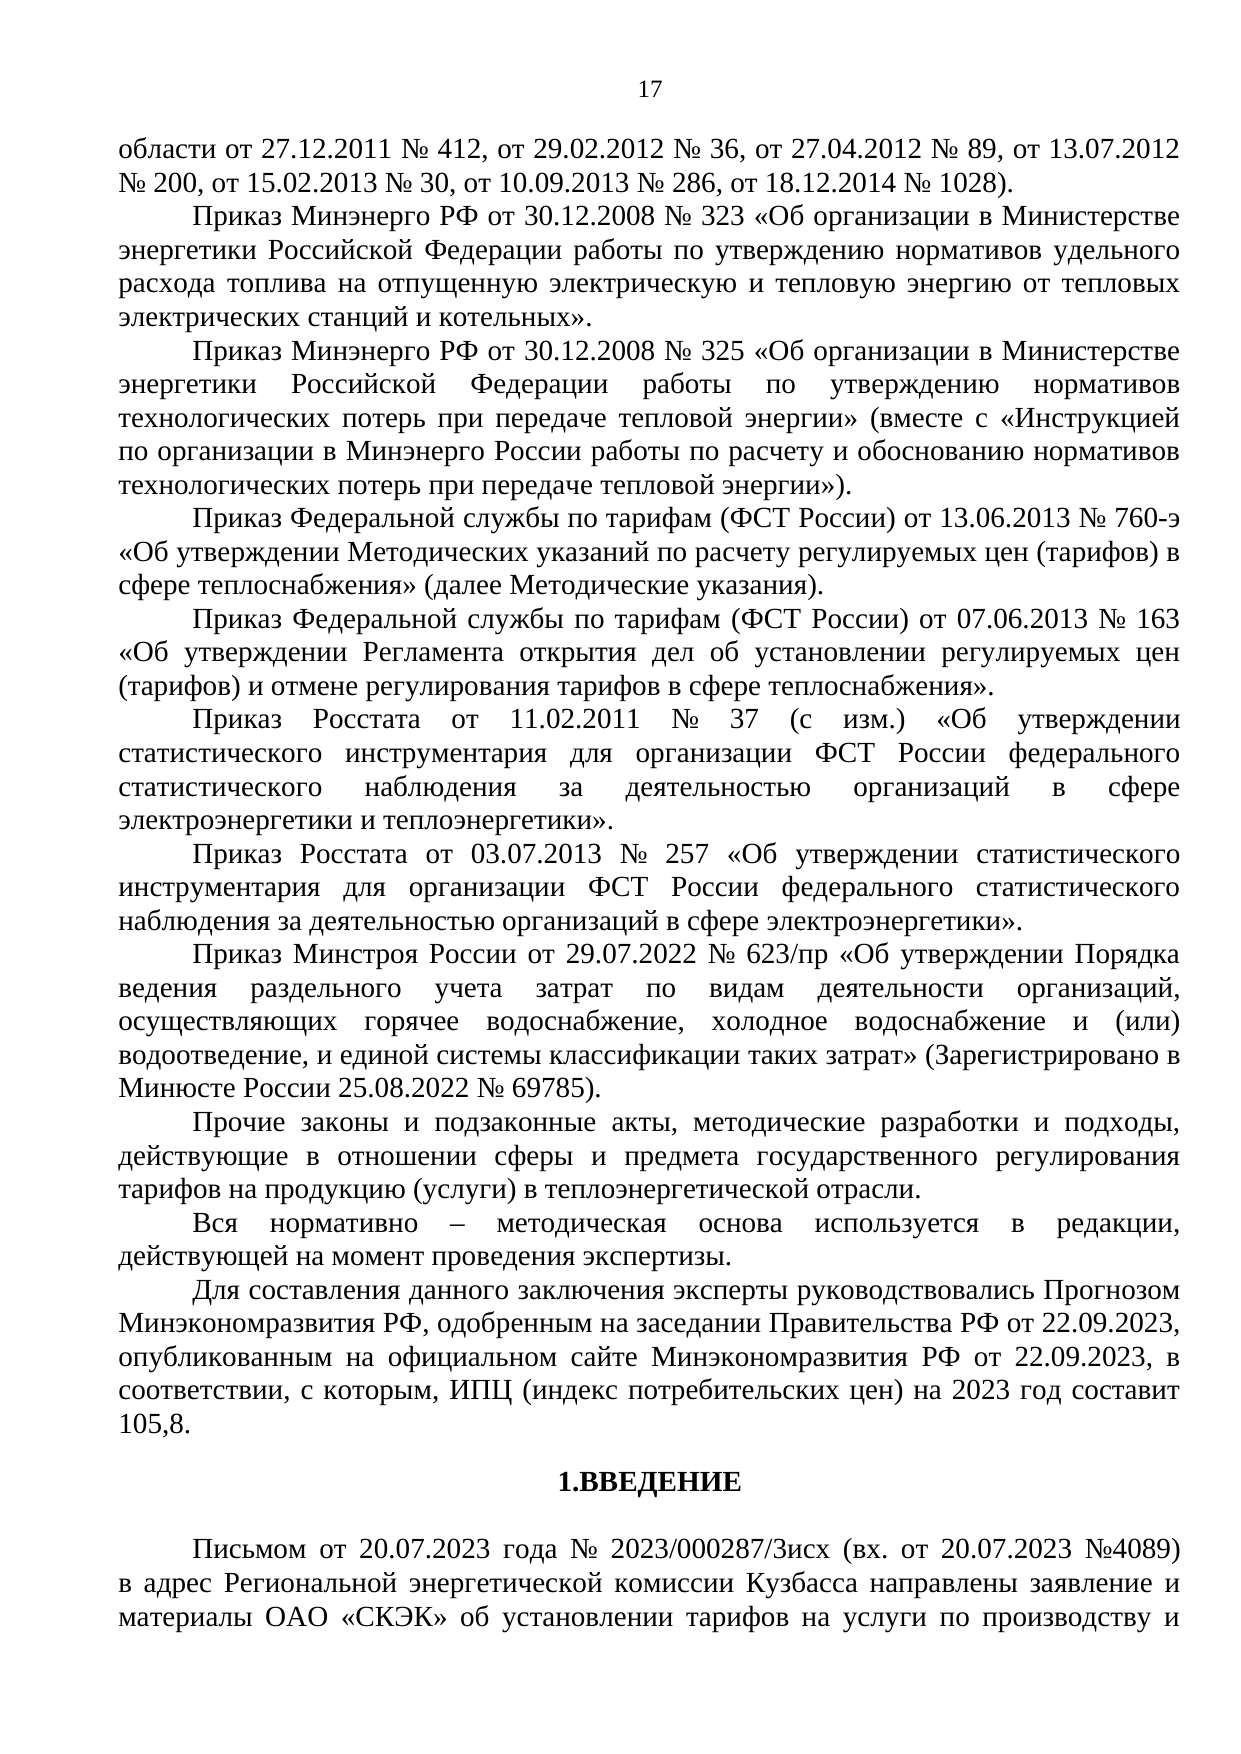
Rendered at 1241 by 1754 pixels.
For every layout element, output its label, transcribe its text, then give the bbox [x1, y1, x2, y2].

text 1.ВВЕДЕНИЕ [118, 1464, 1181, 1498]
text Для составления данного заключения эксперты руководствовались Прогнозом Минэкономразвития РФ, одобренным на заседании Правительства РФ от 22.09.2023, опубликованным на официальном сайте Минэкономразвития РФ от 22.09.2023, в соответствии, с которым, ИПЦ (индекс потребительских цен) на 2023 год составит 105,8. [118, 1272, 1181, 1439]
text Прочие законы и подзаконные акты, методические разработки и подходы, действующие в отношении сферы и предмета государственного регулирования тарифов на продукцию (услуги) в теплоэнергетической отрасли. [118, 1104, 1181, 1205]
text Приказ Росстата от 11.02.2011 № 37 (с изм.) «Об утверждении статистического инструментария для организации ФСТ России федерального статистического наблюдения за деятельностью организаций в сфере электроэнергетики и теплоэнергетики». [118, 702, 1181, 836]
text Приказ Росстата от 03.07.2013 № 257 «Об утверждении статистического инструментария для организации ФСТ России федерального статистического наблюдения за деятельностью организаций в сфере электроэнергетики». [118, 836, 1181, 936]
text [118, 1532, 1181, 1632]
text Приказ Федеральной службы по тарифам (ФСТ России) от 13.06.2013 № 760-э «Об утверждении Методических указаний по расчету регулируемых цен (тарифов) в сфере теплоснабжения» (далее Методические указания). [118, 500, 1181, 601]
text Приказ Минэнерго РФ от 30.12.2008 № 323 «Об организации в Министерстве энергетики Российской Федерации работы по утверждению нормативов удельного расхода топлива на отпущенную электрическую и тепловую энергию от тепловых электрических станций и котельных». [118, 198, 1181, 333]
text Вся нормативно – методическая основа используется в редакции, действующей на момент проведения экспертизы. [118, 1205, 1181, 1272]
text Приказ Минстроя России от 29.07.2022 № 623/пр «Об утверждении Порядка ведения раздельного учета затрат по видам деятельности организаций, осуществляющих горячее водоснабжение, холодное водоснабжение и (или) водоотведение, и единой системы классификации таких затрат» (Зарегистрировано в Минюсте России 25.08.2022 № 69785). [118, 936, 1181, 1104]
text Приказ Минэнерго РФ от 30.12.2008 № 325 «Об организации в Министерстве энергетики Российской Федерации работы по утверждению нормативов технологических потерь при передаче тепловой энергии» (вместе с «Инструкцией по организации в Минэнерго России работы по расчету и обоснованию нормативов технологических потерь при передаче тепловой энергии»). [118, 333, 1181, 500]
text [118, 131, 1181, 198]
text Приказ Федеральной службы по тарифам (ФСТ России) от 07.06.2013 № 163 «Об утверждении Регламента открытия дел об установлении регулируемых цен (тарифов) и отмене регулирования тарифов в сфере теплоснабжения». [118, 601, 1181, 702]
